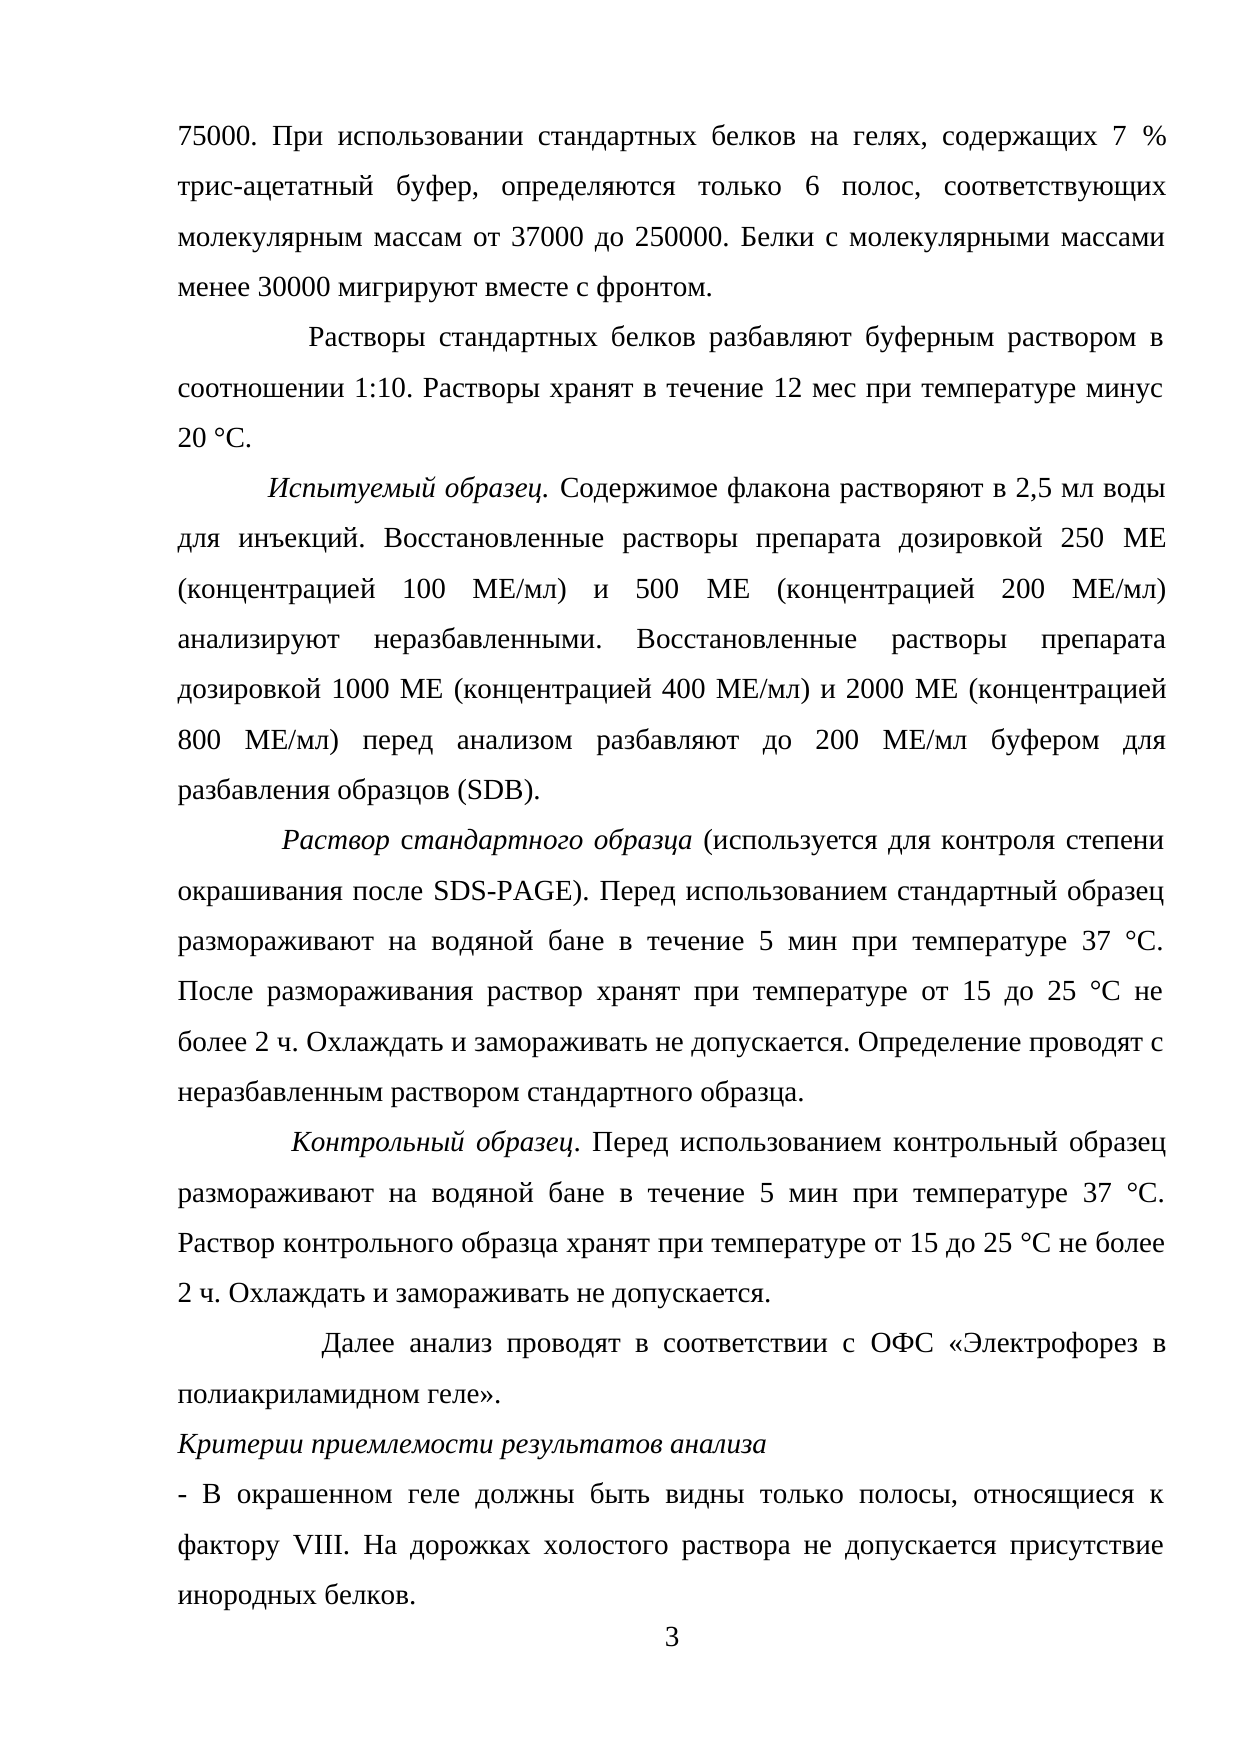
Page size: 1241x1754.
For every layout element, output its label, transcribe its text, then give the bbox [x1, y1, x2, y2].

text Далее анализ проводят в соответствии с ОФС «Электрофорез в полиакриламидном геле». [177, 1326, 1167, 1409]
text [177, 118, 1167, 303]
text Контрольный образец. Перед использованием контрольный образец размораживают на водяной бане в течение 5 мин при температуре 37 °С. Раствор контрольного образца хранят при температуре от 15 до 25 °С не более 2 ч. Охлаждать и замораживать не допускается. [177, 1124, 1167, 1309]
text Испытуемый образец. Содержимое флакона растворяют в 2,5 мл воды для инъекций. Восстановленные растворы препарата дозировкой 250 ME (концентрацией 100 МЕ/мл) и 500 ME (концентрацией 200 МЕ/мл) анализируют неразбавленными. Восстановленные растворы препарата дозировкой 1000 ME (концентрацией 400 МЕ/мл) и 2000 ME (концентрацией 800 МЕ/мл) перед анализом разбавляют до 200 МЕ/мл буфером для разбавления образцов (SDB). [177, 470, 1167, 806]
text Критерии приемлемости результатов анализа [177, 1426, 1167, 1460]
text Раствор стандартного образца (используется для контроля степени окрашивания после SDS-PAGE). Перед использованием стандартный образец размораживают на водяной бане в течение 5 мин при температуре 37 °С. После размораживания раствор хранят при температуре от 15 до 25 °С не более 2 ч. Охлаждать и замораживать не допускается. Определение проводят с неразбавленным раствором стандартного образца. [177, 822, 1164, 1108]
text Растворы стандартных белков разбавляют буферным раствором в соотношении 1:10. Растворы хранят в течение 12 мес при температуре минус 20 °С. [177, 319, 1164, 453]
text - В окрашенном геле должны быть видны только полосы, относящиеся к фактору VIII. На дорожках холостого раствора не допускается присутствие инородных белков. [177, 1477, 1164, 1611]
